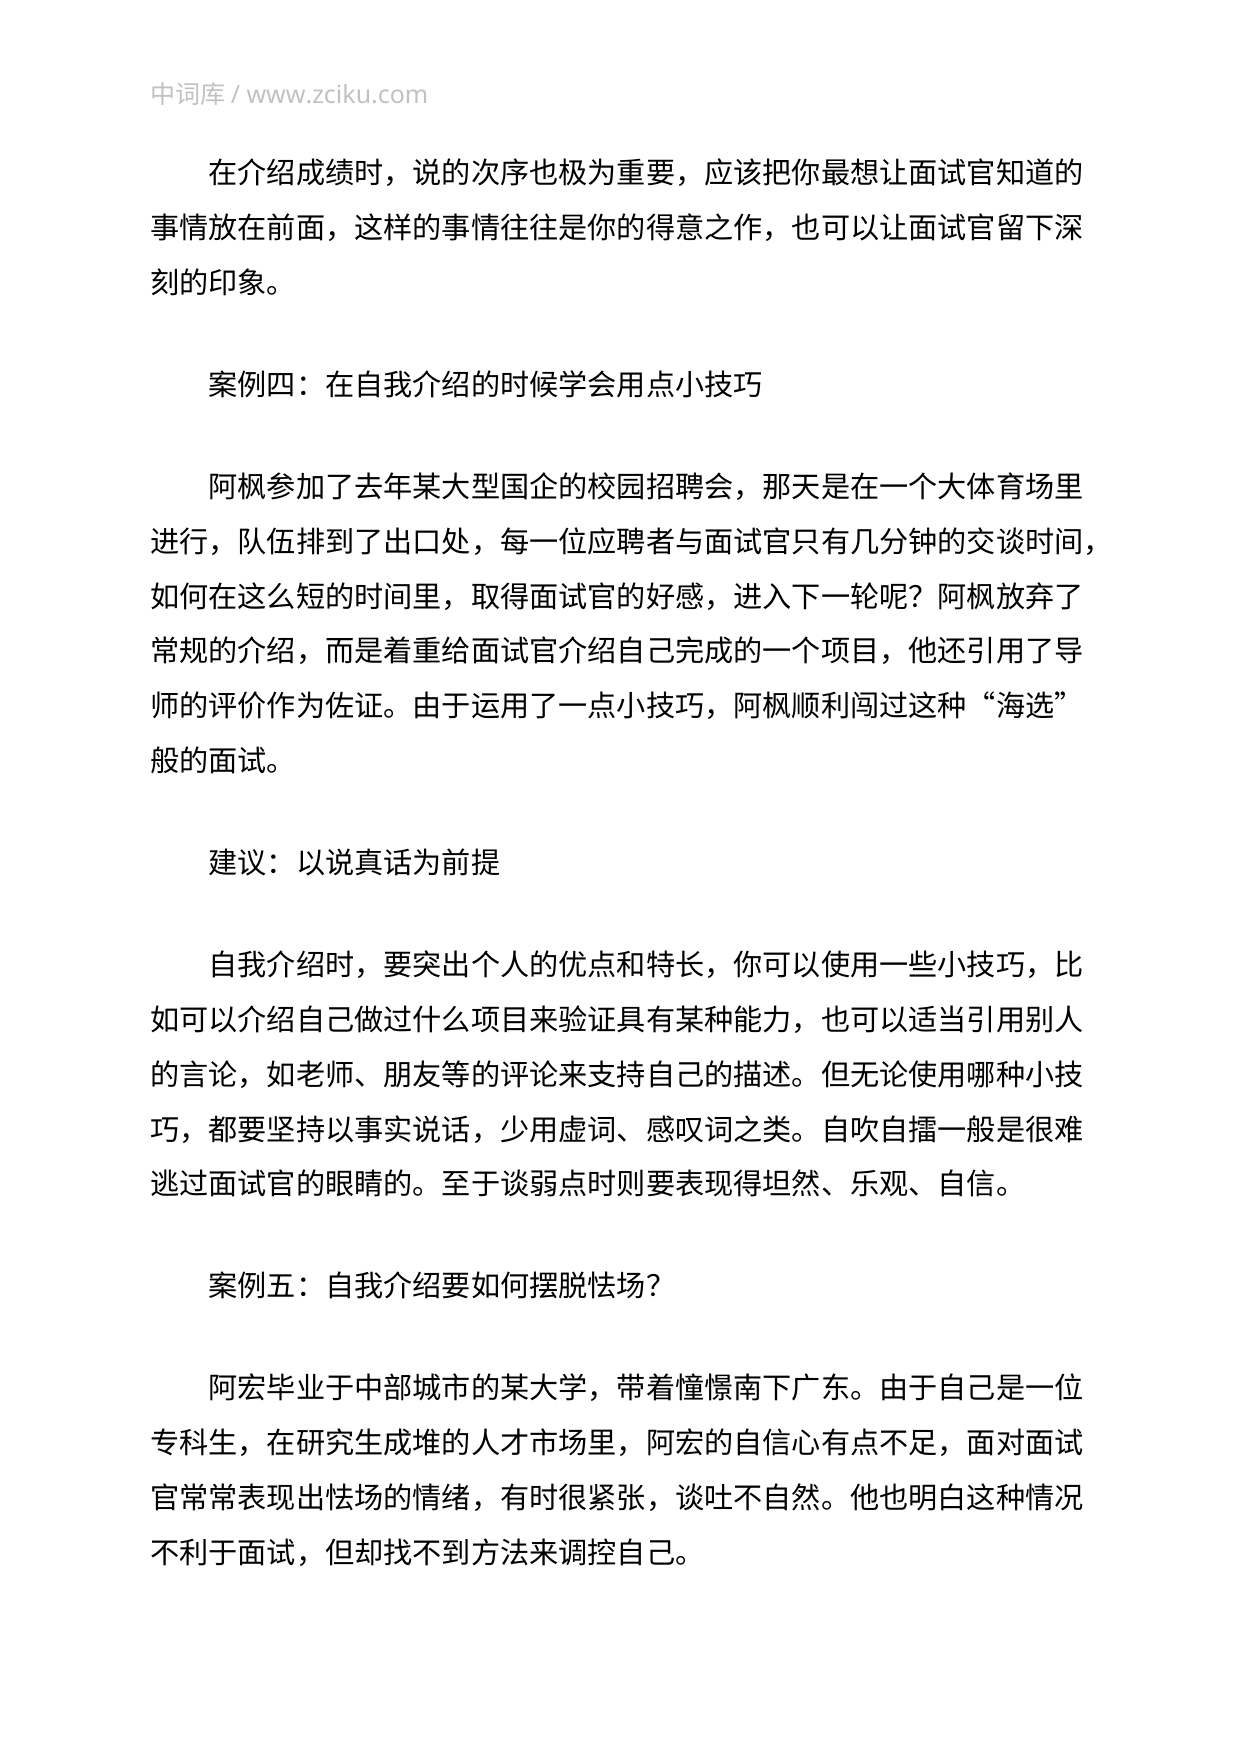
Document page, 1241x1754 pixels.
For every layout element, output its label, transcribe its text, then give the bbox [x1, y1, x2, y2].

text 案例五：自我介绍要如何摆脱怯场？ [150, 1263, 1090, 1305]
text 建议：以说真话为前提 [150, 839, 1090, 882]
text 案例四：在自我介绍的时候学会用点小技巧 [150, 362, 1090, 404]
text 阿宏毕业于中部城市的某大学，带着憧憬南下广东。由于自己是一位专科生，在研究生成堆的人才市场里，阿宏的自信心有点不足，面对面试官常常表现出怯场的情绪，有时很紧张，谈吐不自然。他也明白这种情况不利于面试，但却找不到方法来调控自己。 [150, 1364, 1090, 1571]
text 自我介绍时，要突出个人的优点和特长，你可以使用一些小技巧，比如可以介绍自己做过什么项目来验证具有某种能力，也可以适当引用别人的言论，如老师、朋友等的评论来支持自己的描述。但无论使用哪种小技巧，都要坚持以事实说话，少用虚词、感叹词之类。自吹自擂一般是很难逃过面试官的眼睛的。至于谈弱点时则要表现得坦然、乐观、自信。 [150, 941, 1090, 1203]
text 阿枫参加了去年某大型国企的校园招聘会，那天是在一个大体育场里进行，队伍排到了出口处，每一位应聘者与面试官只有几分钟的交谈时间，如何在这么短的时间里，取得面试官的好感，进入下一轮呢？阿枫放弃了常规的介绍，而是着重给面试官介绍自己完成的一个项目，他还引用了导师的评价作为佐证。由于运用了一点小技巧，阿枫顺利闯过这种“海选”般的面试。 [150, 463, 1090, 780]
text 在介绍成绩时，说的次序也极为重要，应该把你最想让面试官知道的事情放在前面，这样的事情往往是你的得意之作，也可以让面试官留下深刻的印象。 [150, 150, 1090, 302]
